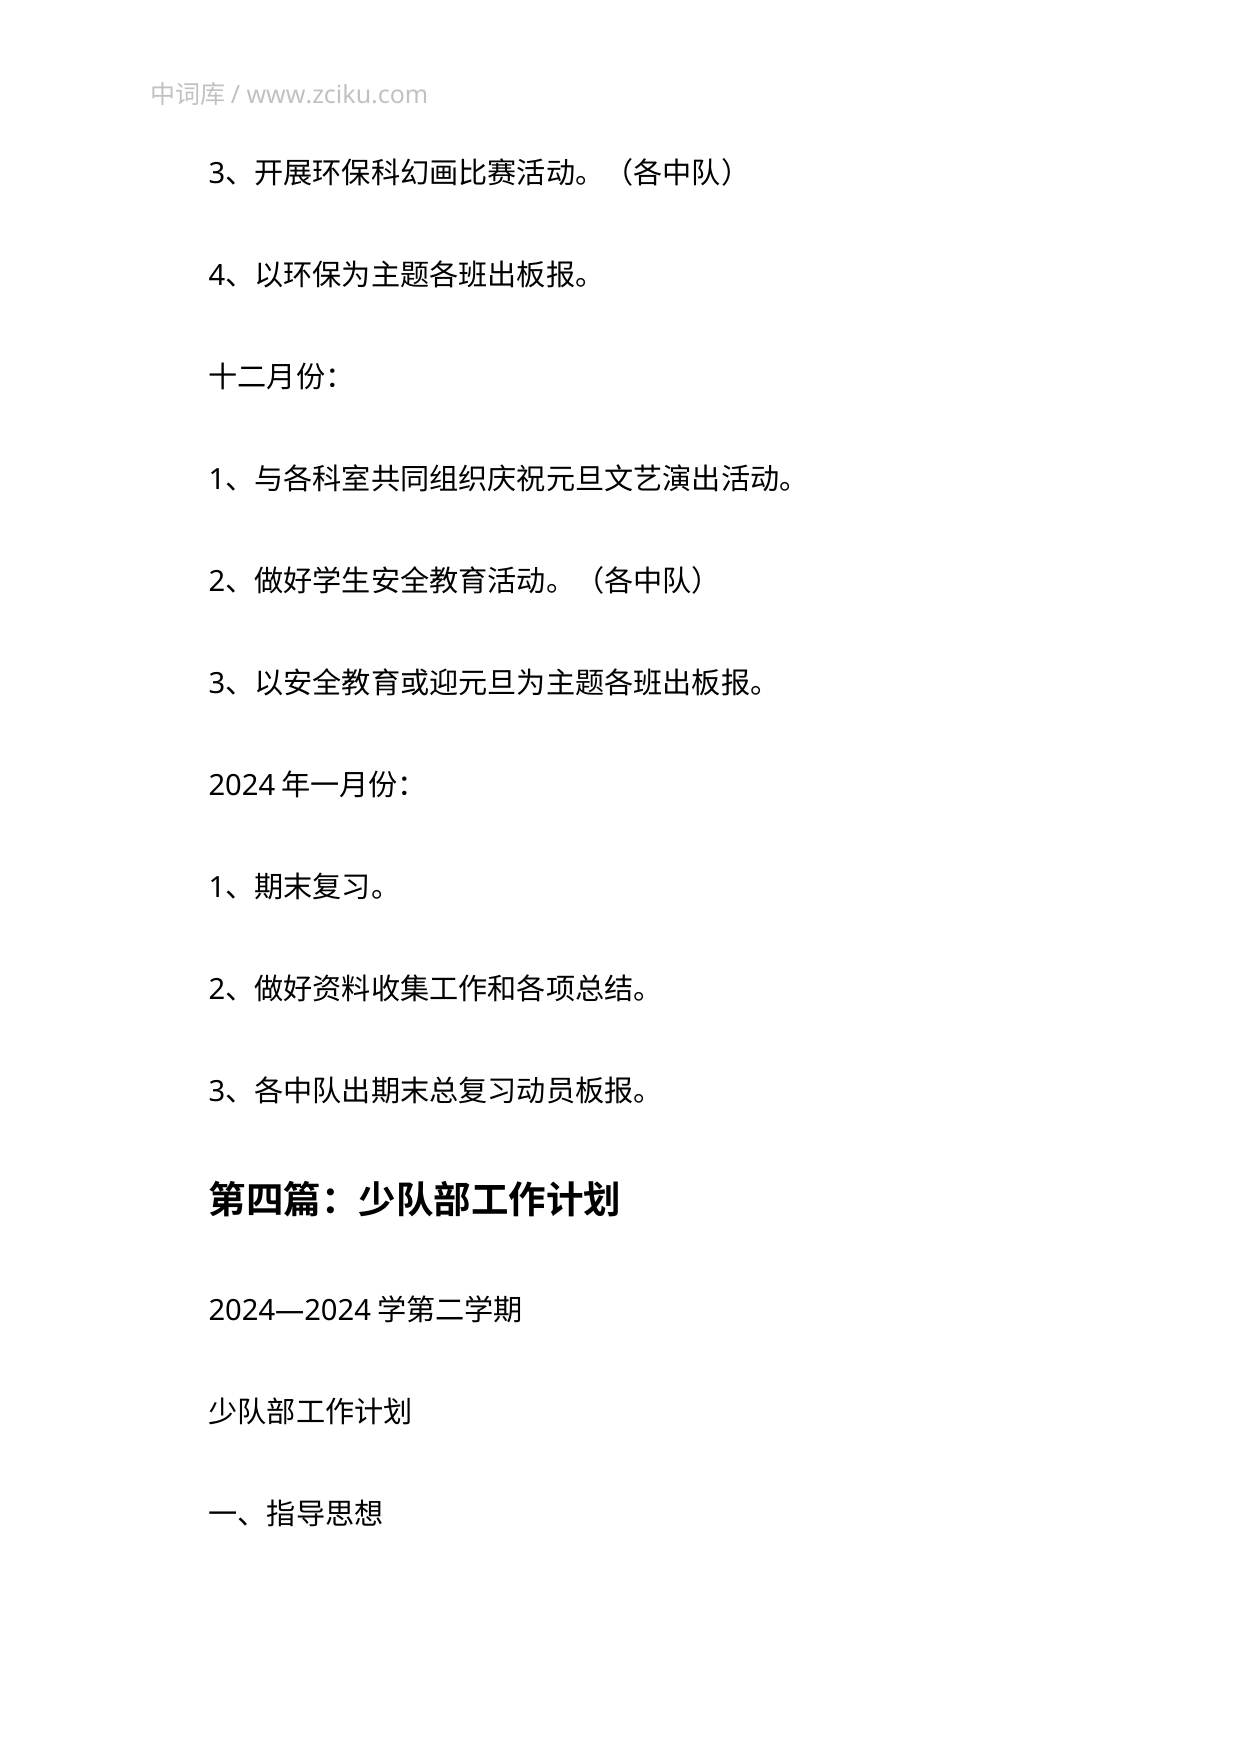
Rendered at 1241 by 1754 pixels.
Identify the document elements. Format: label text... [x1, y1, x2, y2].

text 2024年一月份： [150, 762, 1090, 804]
text 第四篇：少队部工作计划 [150, 1169, 1090, 1224]
text 1、期末复习。 [150, 864, 1090, 906]
text 2、做好学生安全教育活动。（各中队） [150, 558, 1090, 600]
text 一、指导思想 [150, 1491, 1090, 1533]
text 2、做好资料收集工作和各项总结。 [150, 966, 1090, 1008]
text 4、以环保为主题各班出板报。 [150, 252, 1090, 294]
text 3、以安全教育或迎元旦为主题各班出板报。 [150, 660, 1090, 702]
text 十二月份： [150, 354, 1090, 396]
text 3、开展环保科幻画比赛活动。（各中队） [150, 150, 1090, 192]
text 2024—2024学第二学期 [150, 1287, 1090, 1329]
text 3、各中队出期末总复习动员板报。 [150, 1068, 1090, 1110]
text 少队部工作计划 [150, 1389, 1090, 1431]
text 1、与各科室共同组织庆祝元旦文艺演出活动。 [150, 456, 1090, 498]
